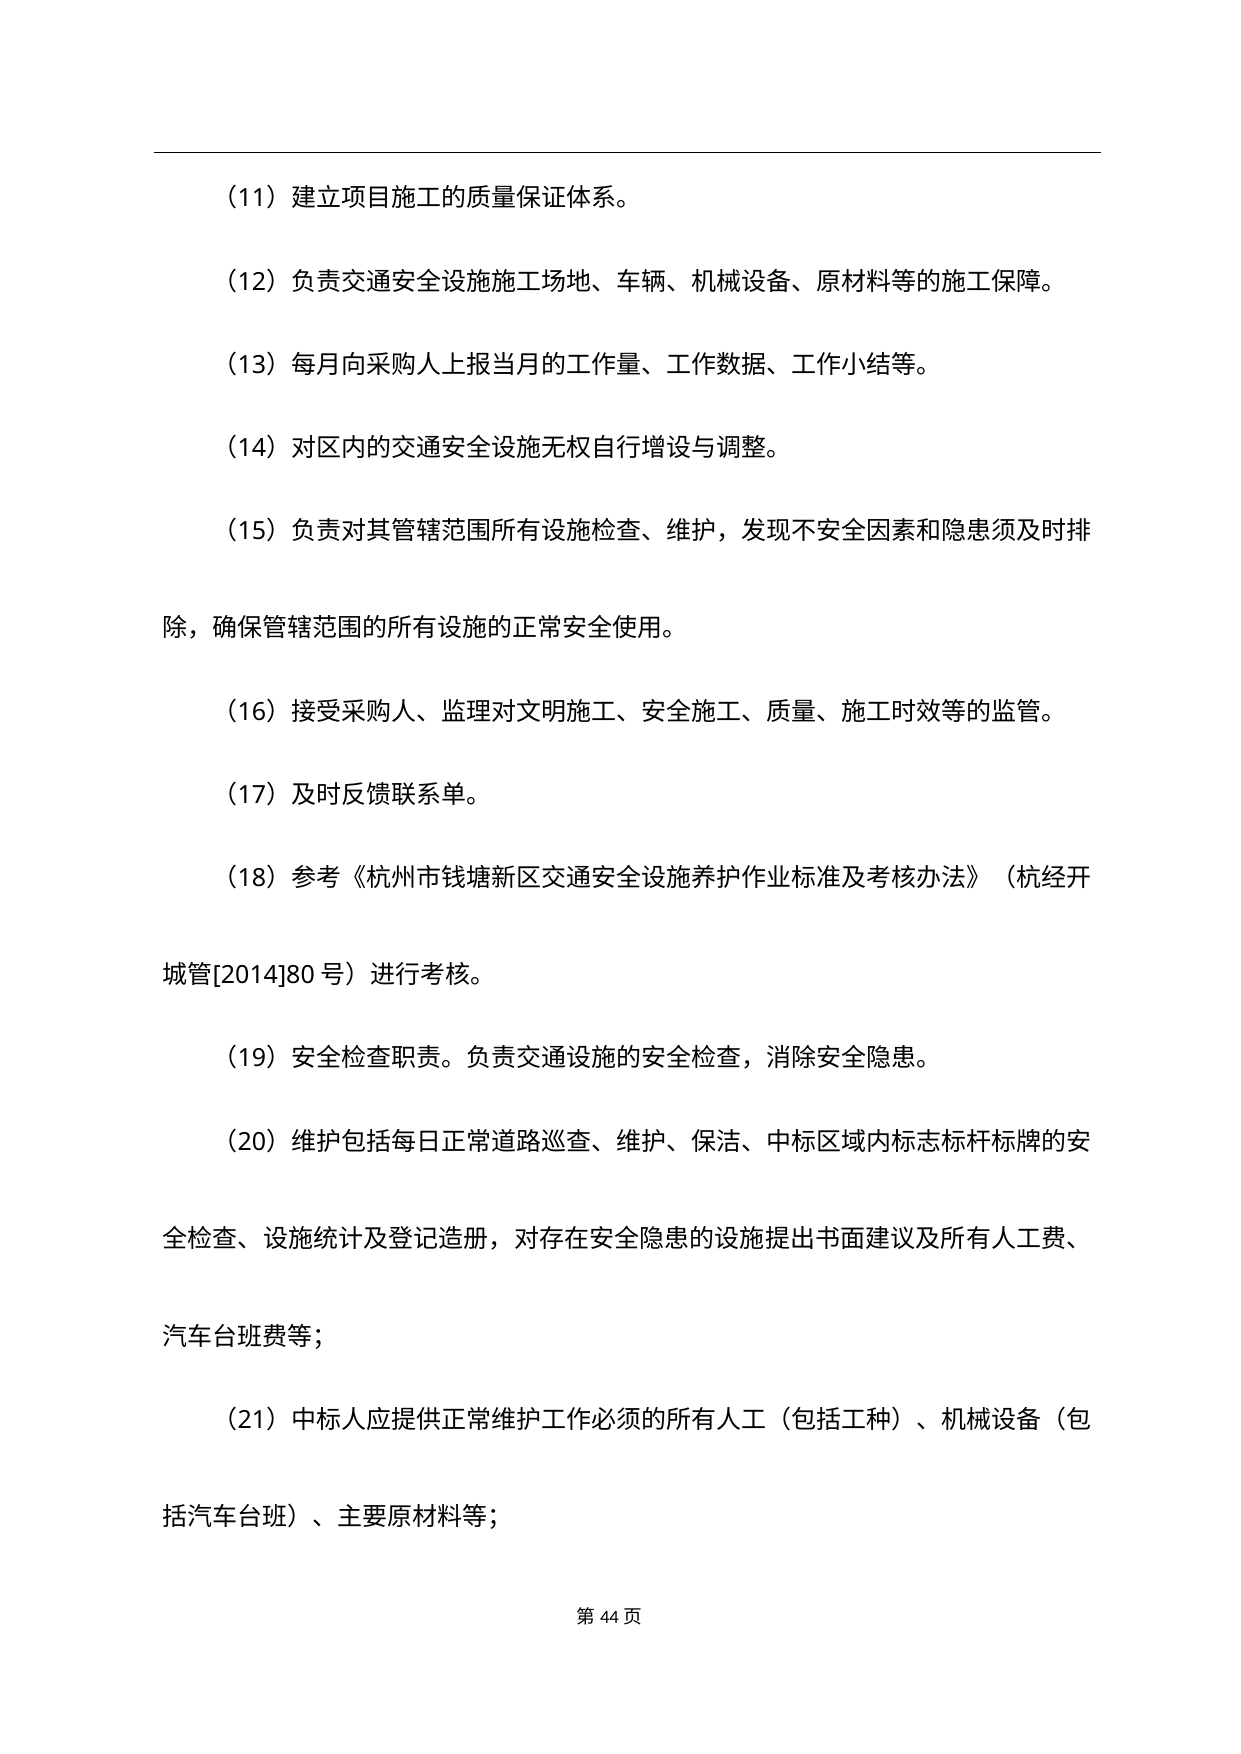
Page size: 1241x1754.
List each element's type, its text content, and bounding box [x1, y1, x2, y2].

text （20）维护包括每日正常道路巡查、维护、保洁、中标区域内标志标杆标牌的安全检查、设施统计及登记造册，对存在安全隐患的设施提出书面建议及所有人工费、汽车台班费等； [162, 1107, 1093, 1367]
text （18）参考《杭州市钱塘新区交通安全设施养护作业标准及考核办法》（杭经开城管[2014]80号）进行考核。 [162, 843, 1093, 1005]
text （12）负责交通安全设施施工场地、车辆、机械设备、原材料等的施工保障。 [162, 247, 1093, 312]
text （13）每月向采购人上报当月的工作量、工作数据、工作小结等。 [162, 330, 1093, 395]
text （15）负责对其管辖范围所有设施检查、维护，发现不安全因素和隐患须及时排除，确保管辖范围的所有设施的正常安全使用。 [162, 496, 1093, 658]
text （19）安全检查职责。负责交通设施的安全检查，消除安全隐患。 [162, 1023, 1093, 1088]
text （21）中标人应提供正常维护工作必须的所有人工（包括工种）、机械设备（包括汽车台班）、主要原材料等； [162, 1385, 1093, 1547]
text （17）及时反馈联系单。 [162, 760, 1093, 825]
text （11）建立项目施工的质量保证体系。 [162, 163, 1093, 228]
text （14）对区内的交通安全设施无权自行增设与调整。 [162, 413, 1093, 478]
text （16）接受采购人、监理对文明施工、安全施工、质量、施工时效等的监管。 [162, 677, 1093, 742]
